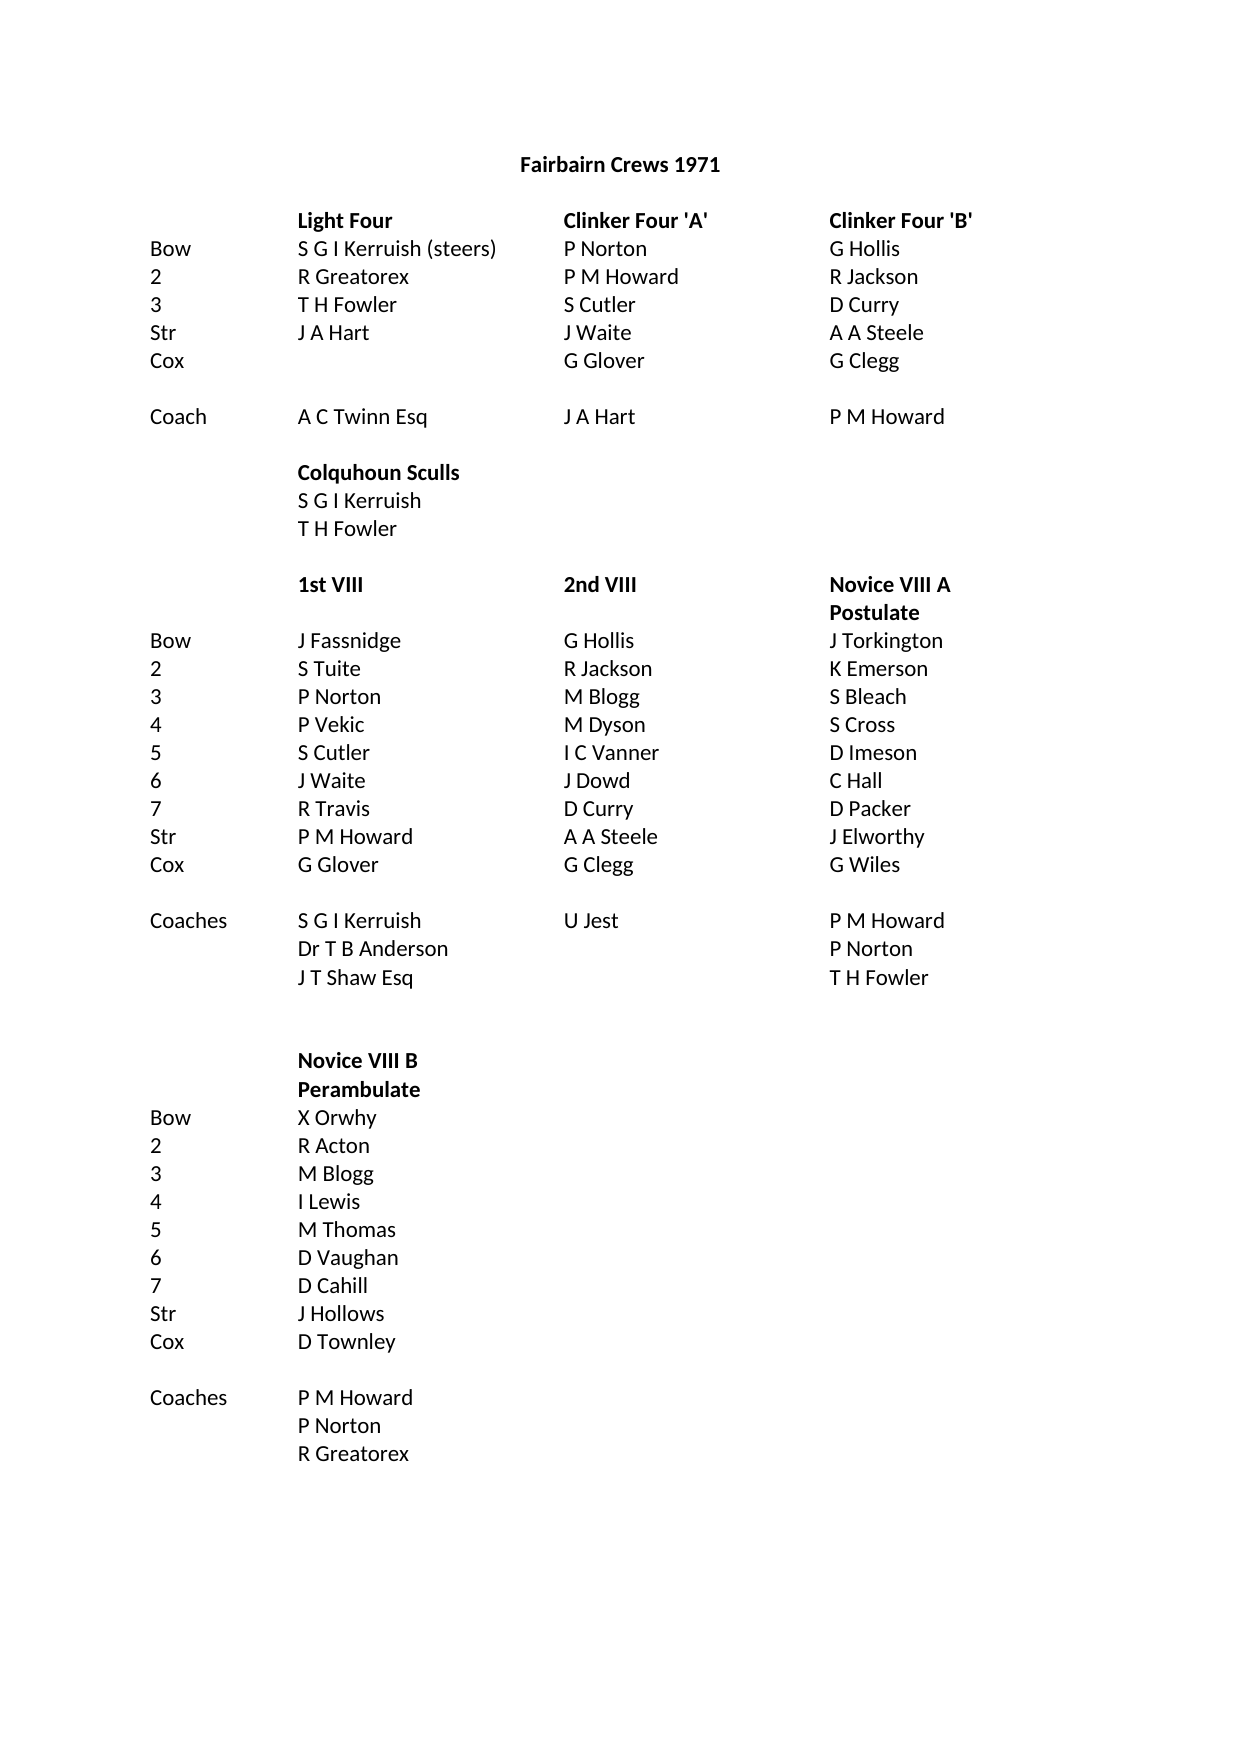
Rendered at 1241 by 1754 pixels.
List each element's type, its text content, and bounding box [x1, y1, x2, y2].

text Light Four Clinker Four 'A' Clinker Four 'B' [150, 206, 1090, 234]
text 6 J Waite J Dowd C Hall [150, 766, 1090, 794]
text Fairbairn Crews 1971 [150, 150, 1090, 178]
text Bow J Fassnidge G Hollis J Torkington [150, 626, 1090, 654]
text Str J Hollows [150, 1299, 1090, 1327]
text Coaches P M Howard [150, 1383, 1090, 1411]
text 5 S Cutler I C Vanner D Imeson [150, 738, 1090, 766]
text Colquhoun Sculls [150, 458, 1090, 486]
text P Norton [150, 1411, 1090, 1439]
text J T Shaw Esq T H Fowler [150, 963, 1090, 991]
text Bow X Orwhy [150, 1103, 1090, 1131]
text 2 S Tuite R Jackson K Emerson [150, 654, 1090, 682]
text Str J A Hart J Waite A A Steele [150, 318, 1090, 346]
text Cox G Glover G Clegg [150, 346, 1090, 374]
text 3 T H Fowler S Cutler D Curry [150, 290, 1090, 318]
text Coach A C Twinn Esq J A Hart P M Howard [150, 402, 1090, 430]
text Cox D Townley [150, 1327, 1090, 1355]
text Novice VIII B [150, 1047, 1090, 1075]
text 1st VIII 2nd VIII Novice VIII A [150, 570, 1090, 598]
text Cox G Glover G Clegg G Wiles [150, 851, 1090, 878]
text R Greatorex [150, 1439, 1090, 1467]
text Bow S G I Kerruish (steers) P Norton G Hollis [150, 234, 1090, 262]
text 4 I Lewis [150, 1187, 1090, 1215]
text 2 R Acton [150, 1131, 1090, 1159]
text 3 P Norton M Blogg S Bleach [150, 682, 1090, 710]
text S G I Kerruish [150, 486, 1090, 514]
text T H Fowler [150, 514, 1090, 542]
text 3 M Blogg [150, 1159, 1090, 1187]
text 7 D Cahill [150, 1271, 1090, 1299]
text Coaches S G I Kerruish U Jest P M Howard [150, 907, 1090, 934]
text 6 D Vaughan [150, 1243, 1090, 1271]
text 5 M Thomas [150, 1215, 1090, 1243]
text Dr T B Anderson P Norton [150, 934, 1090, 963]
text Postulate [150, 598, 1090, 626]
text Str P M Howard A A Steele J Elworthy [150, 822, 1090, 851]
text 2 R Greatorex P M Howard R Jackson [150, 262, 1090, 290]
text 4 P Vekic M Dyson S Cross [150, 710, 1090, 738]
text Perambulate [150, 1075, 1090, 1103]
text 7 R Travis D Curry D Packer [150, 794, 1090, 822]
